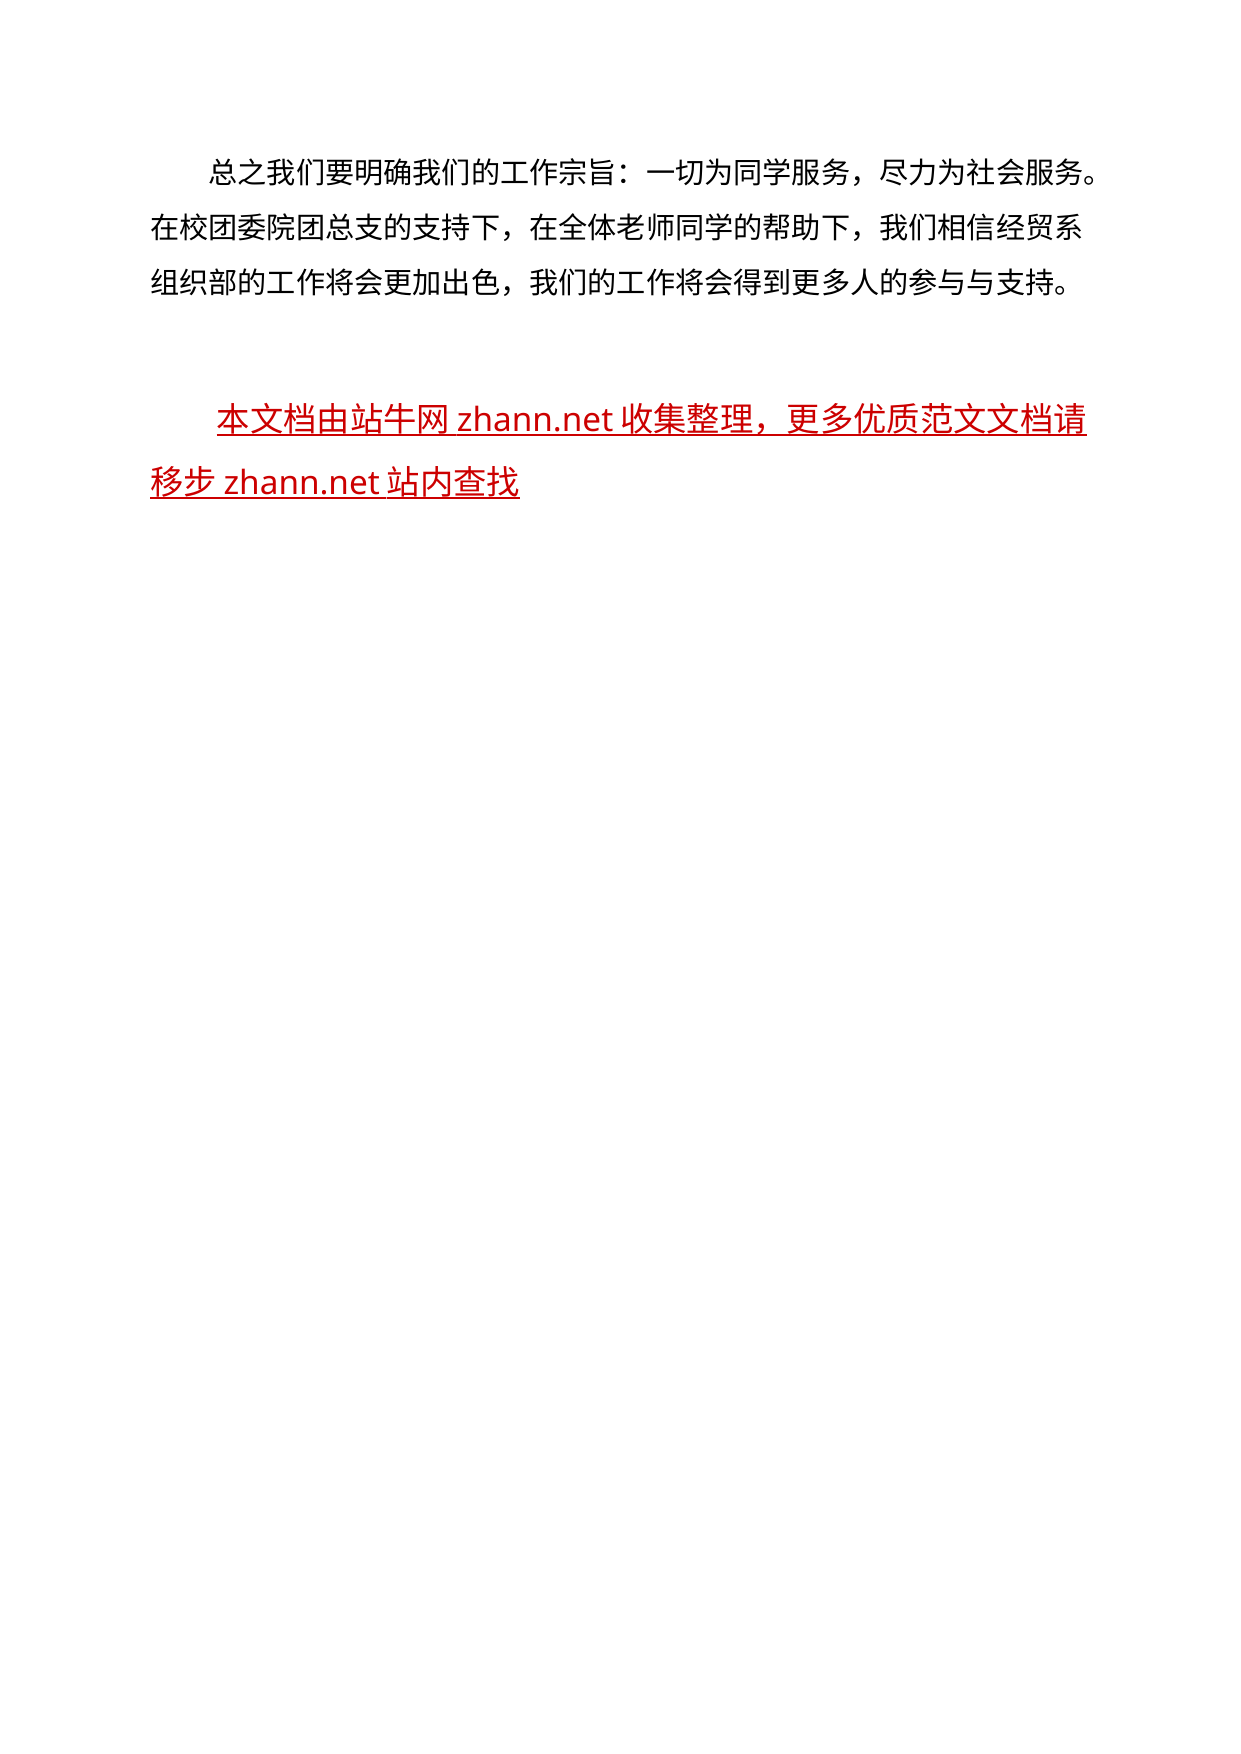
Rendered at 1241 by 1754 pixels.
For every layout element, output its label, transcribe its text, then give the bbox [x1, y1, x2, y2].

text 总之我们要明确我们的工作宗旨：一切为同学服务，尽力为社会服务。在校团委院团总支的支持下，在全体老师同学的帮助下，我们相信经贸系组织部的工作将会更加出色，我们的工作将会得到更多人的参与与支持。 [150, 150, 1090, 302]
text 本文档由站牛网zhann.net收集整理，更多优质范文文档请移步zhann.net站内查找 [150, 393, 1090, 504]
